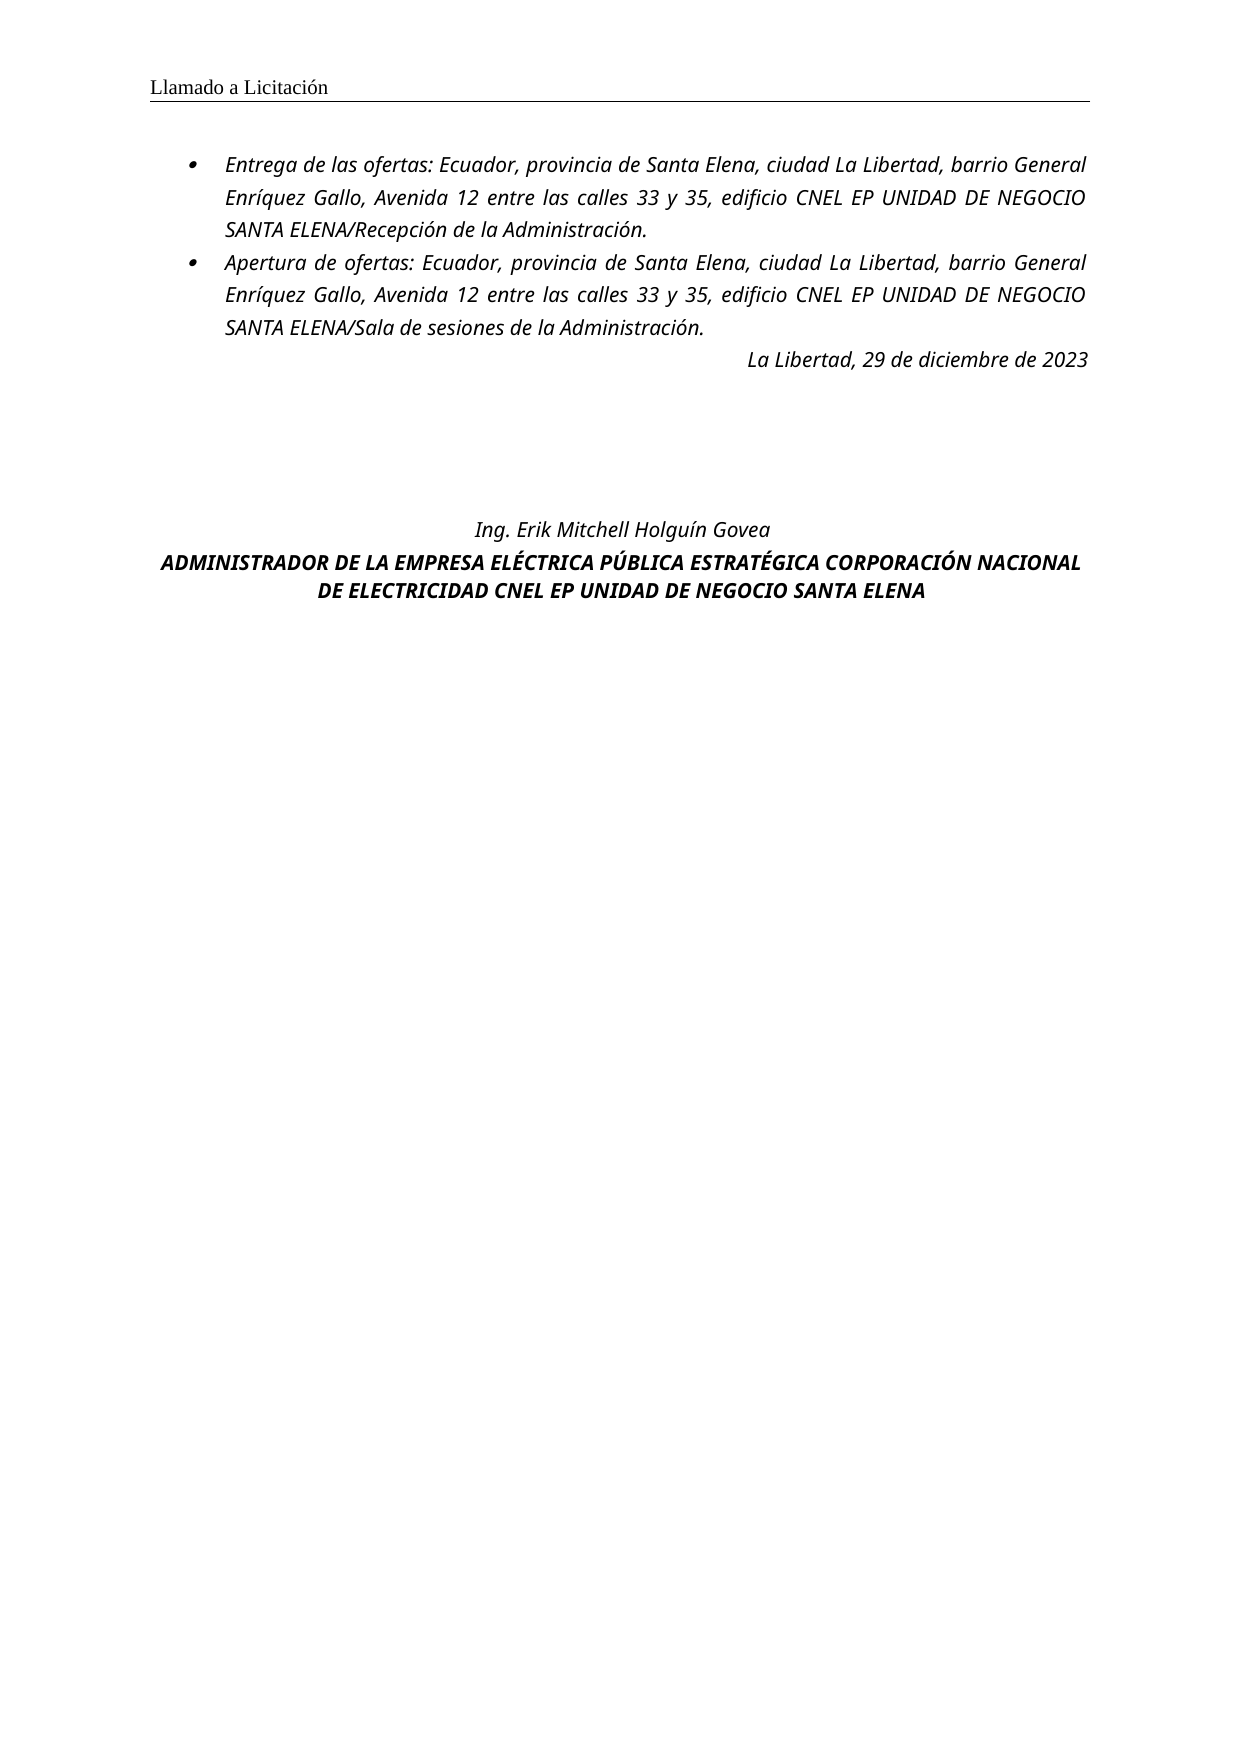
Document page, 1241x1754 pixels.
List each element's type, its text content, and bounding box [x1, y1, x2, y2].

list Entrega de las ofertas: Ecuador, provincia de Santa Elena, ciudad La Libertad, barrio General Enríquez Gallo, Avenida 12 entre las calles 33 y 35, edificio CNEL EP UNIDAD DE NEGOCIO SANTA ELENA/Recepción de la Administración. [187, 150, 1090, 244]
text ADMINISTRADOR DE LA EMPRESA ELÉCTRICA PÚBLICA ESTRATÉGICA CORPORACIÓN NACIONAL DE ELECTRICIDAD CNEL EP UNIDAD DE NEGOCIO SANTA ELENA [150, 548, 1095, 604]
list Apertura de ofertas: Ecuador, provincia de Santa Elena, ciudad La Libertad, barrio General Enríquez Gallo, Avenida 12 entre las calles 33 y 35, edificio CNEL EP UNIDAD DE NEGOCIO SANTA ELENA/Sala de sesiones de la Administración. [187, 248, 1090, 341]
text Ing. Erik Mitchell Holguín Govea [150, 515, 1095, 543]
text La Libertad, 29 de diciembre de 2023 [187, 346, 1090, 374]
